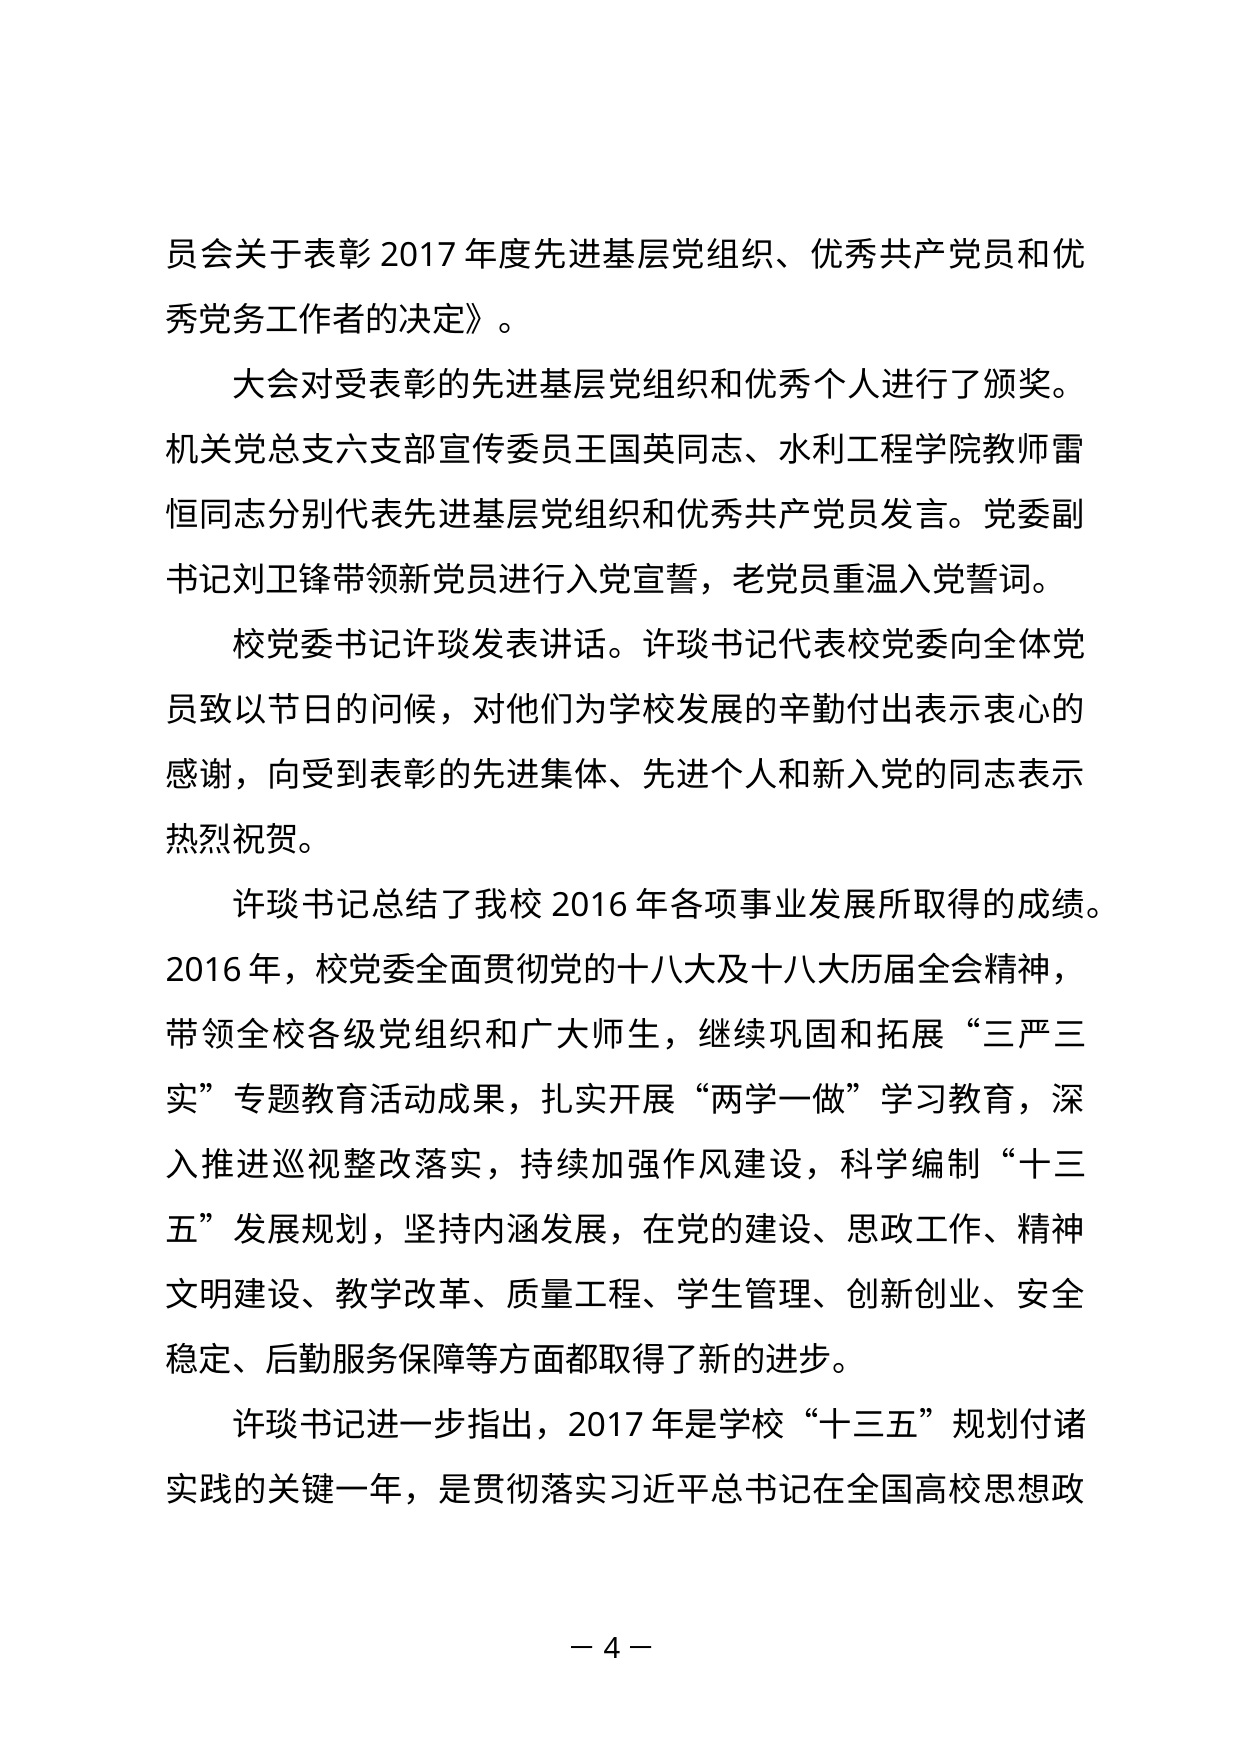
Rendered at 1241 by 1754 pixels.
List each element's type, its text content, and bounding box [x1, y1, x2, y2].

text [165, 1389, 1087, 1519]
text 大会对受表彰的先进基层党组织和优秀个人进行了颁奖。机关党总支六支部宣传委员王国英同志、水利工程学院教师雷恒同志分别代表先进基层党组织和优秀共产党员发言。党委副书记刘卫锋带领新党员进行入党宣誓，老党员重温入党誓词。 [165, 349, 1087, 609]
text 校党委书记许琰发表讲话。许琰书记代表校党委向全体党员致以节日的问候，对他们为学校发展的辛勤付出表示衷心的感谢，向受到表彰的先进集体、先进个人和新入党的同志表示热烈祝贺。 [165, 609, 1087, 869]
text 许琰书记总结了我校2016年各项事业发展所取得的成绩。2016年，校党委全面贯彻党的十八大及十八大历届全会精神，带领全校各级党组织和广大师生，继续巩固和拓展“三严三实”专题教育活动成果，扎实开展“两学一做”学习教育，深入推进巡视整改落实，持续加强作风建设，科学编制“十三五”发展规划，坚持内涵发展，在党的建设、思政工作、精神文明建设、教学改革、质量工程、学生管理、创新创业、安全稳定、后勤服务保障等方面都取得了新的进步。 [165, 869, 1087, 1389]
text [165, 219, 1087, 349]
